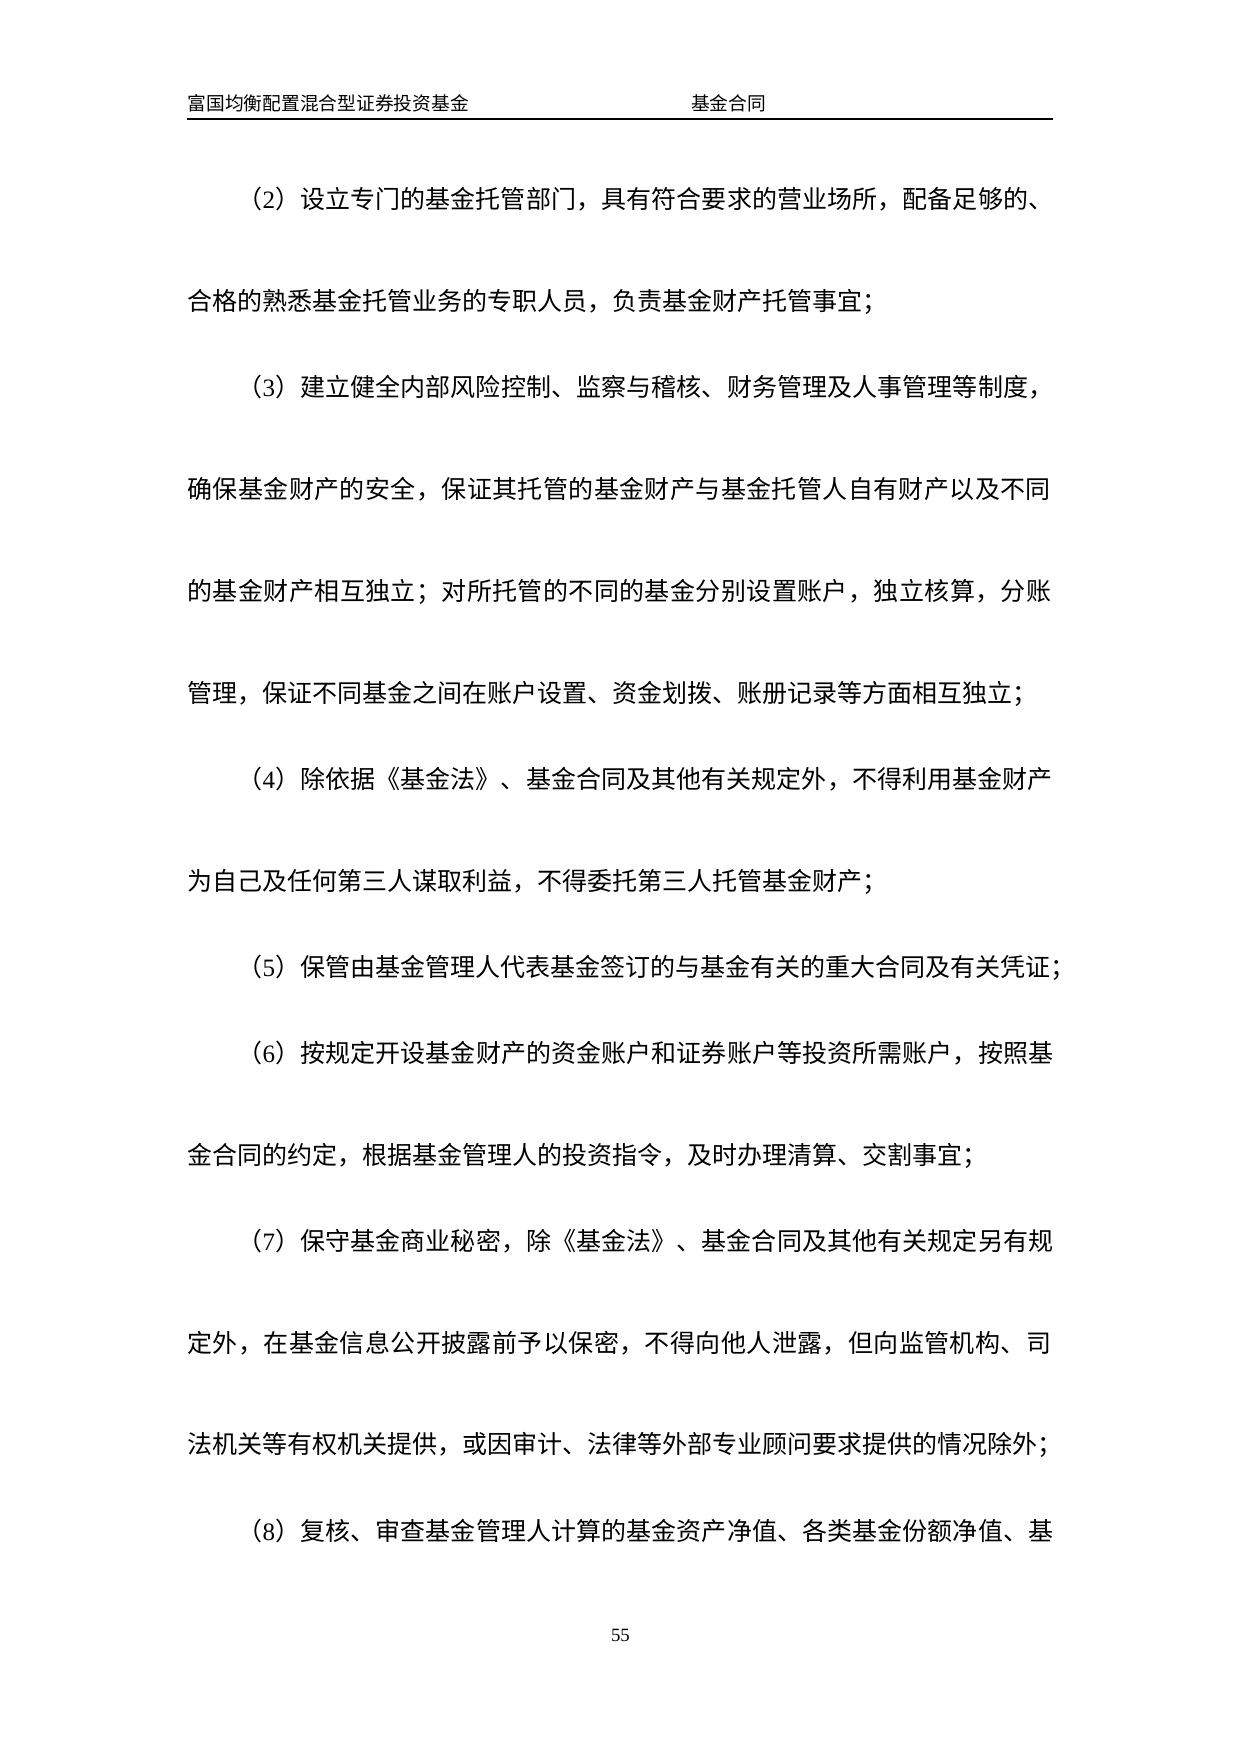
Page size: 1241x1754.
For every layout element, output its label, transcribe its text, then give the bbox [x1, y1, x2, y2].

text （6）按规定开设基金财产的资金账户和证券账户等投资所需账户，按照基金合同的约定，根据基金管理人的投资指令，及时办理清算、交割事宜； [187, 1017, 1053, 1187]
text （7）保守基金商业秘密，除《基金法》、基金合同及其他有关规定另有规定外，在基金信息公开披露前予以保密，不得向他人泄露，但向监管机构、司法机关等有权机关提供，或因审计、法律等外部专业顾问要求提供的情况除外； [187, 1205, 1053, 1477]
text （2）设立专门的基金托管部门，具有符合要求的营业场所，配备足够的、合格的熟悉基金托管业务的专职人员，负责基金财产托管事宜； [187, 164, 1053, 334]
text （5）保管由基金管理人代表基金签订的与基金有关的重大合同及有关凭证； [187, 931, 1053, 999]
text （3）建立健全内部风险控制、监察与稽核、财务管理及人事管理等制度，确保基金财产的安全，保证其托管的基金财产与基金托管人自有财产以及不同的基金财产相互独立；对所托管的不同的基金分别设置账户，独立核算，分账管理，保证不同基金之间在账户设置、资金划拨、账册记录等方面相互独立； [187, 352, 1053, 725]
text （4）除依据《基金法》、基金合同及其他有关规定外，不得利用基金财产为自己及任何第三人谋取利益，不得委托第三人托管基金财产； [187, 743, 1053, 913]
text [187, 1495, 1053, 1563]
